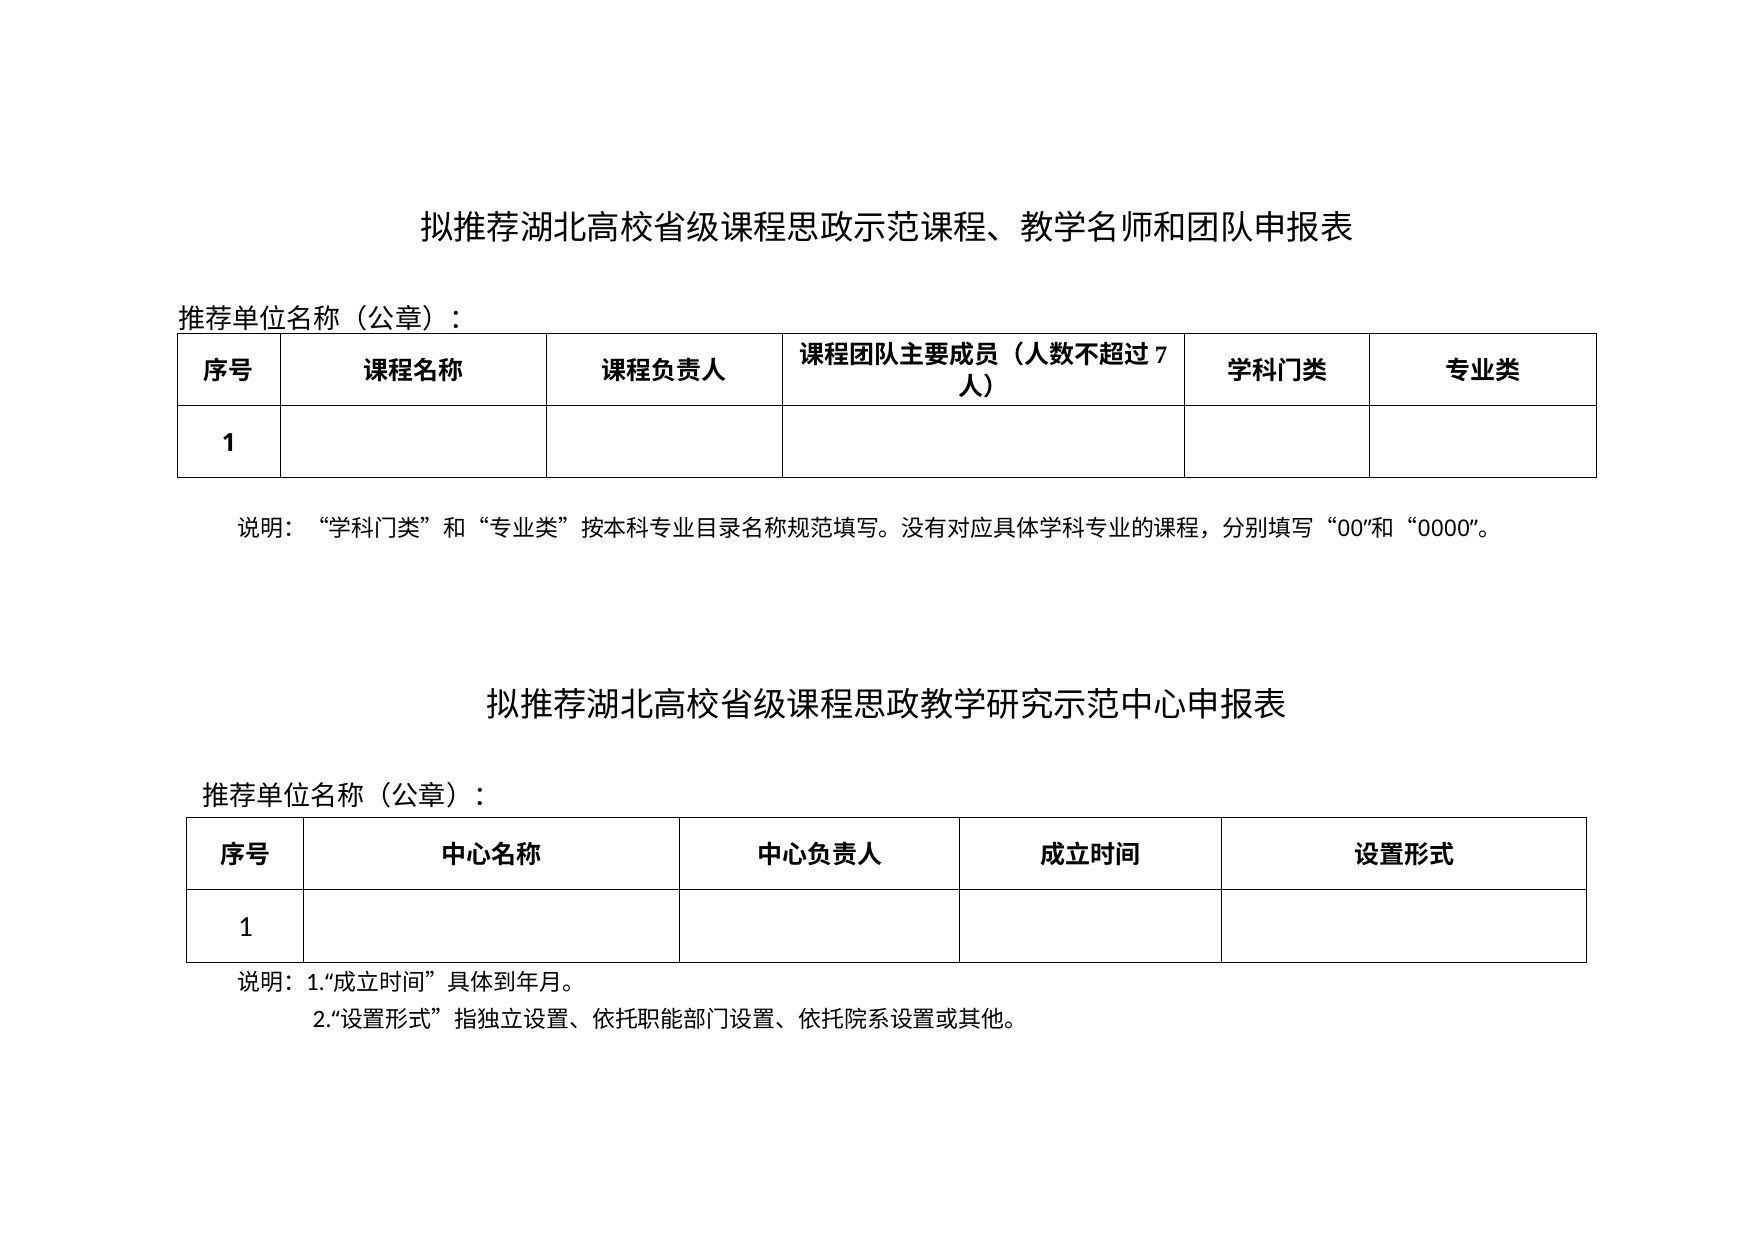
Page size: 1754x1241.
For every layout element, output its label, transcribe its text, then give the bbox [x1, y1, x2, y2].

text 拟推荐湖北高校省级课程思政教学研究示范中心申报表 [177, 678, 1596, 726]
text 2.“设置形式”指独立设置、依托职能部门设置、依托院系设置或其他。 [312, 1001, 1596, 1034]
table_header 中心负责人 [680, 818, 959, 889]
table_cell [680, 890, 959, 962]
table_header 序号 [187, 818, 303, 889]
table_cell 课程团队主要成员（人数不超过7人） [783, 334, 1184, 405]
table_cell [960, 890, 1221, 962]
table_cell [281, 406, 546, 477]
table_cell [783, 406, 1184, 477]
table_cell [1185, 406, 1369, 477]
table_cell [1370, 406, 1596, 477]
table_header 推荐单位名称（公章）： [177, 297, 1596, 333]
table_header 设置形式 [1222, 818, 1586, 889]
table_header 成立时间 [960, 818, 1221, 889]
table_cell [1222, 890, 1586, 962]
text 说明：1.“成立时间”具体到年月。 [237, 963, 1596, 997]
table_cell 1 [178, 406, 280, 477]
table_cell 课程名称 [281, 334, 546, 405]
table_cell 1 [187, 890, 303, 962]
table_header 中心名称 [304, 818, 679, 889]
text 拟推荐湖北高校省级课程思政示范课程、教学名师和团队申报表 [177, 201, 1596, 249]
text 说明：“学科门类”和“专业类”按本科专业目录名称规范填写。没有对应具体学科专业的课程，分别填写“00”和“0000”。 [237, 509, 1596, 543]
table_cell 课程负责人 [547, 334, 782, 405]
table_cell 学科门类 [1185, 334, 1369, 405]
table_cell 序号 [178, 334, 280, 405]
table_cell [304, 890, 679, 962]
table_cell 专业类 [1370, 334, 1596, 405]
text 推荐单位名称（公章）： [177, 774, 1596, 813]
table_cell [547, 406, 782, 477]
